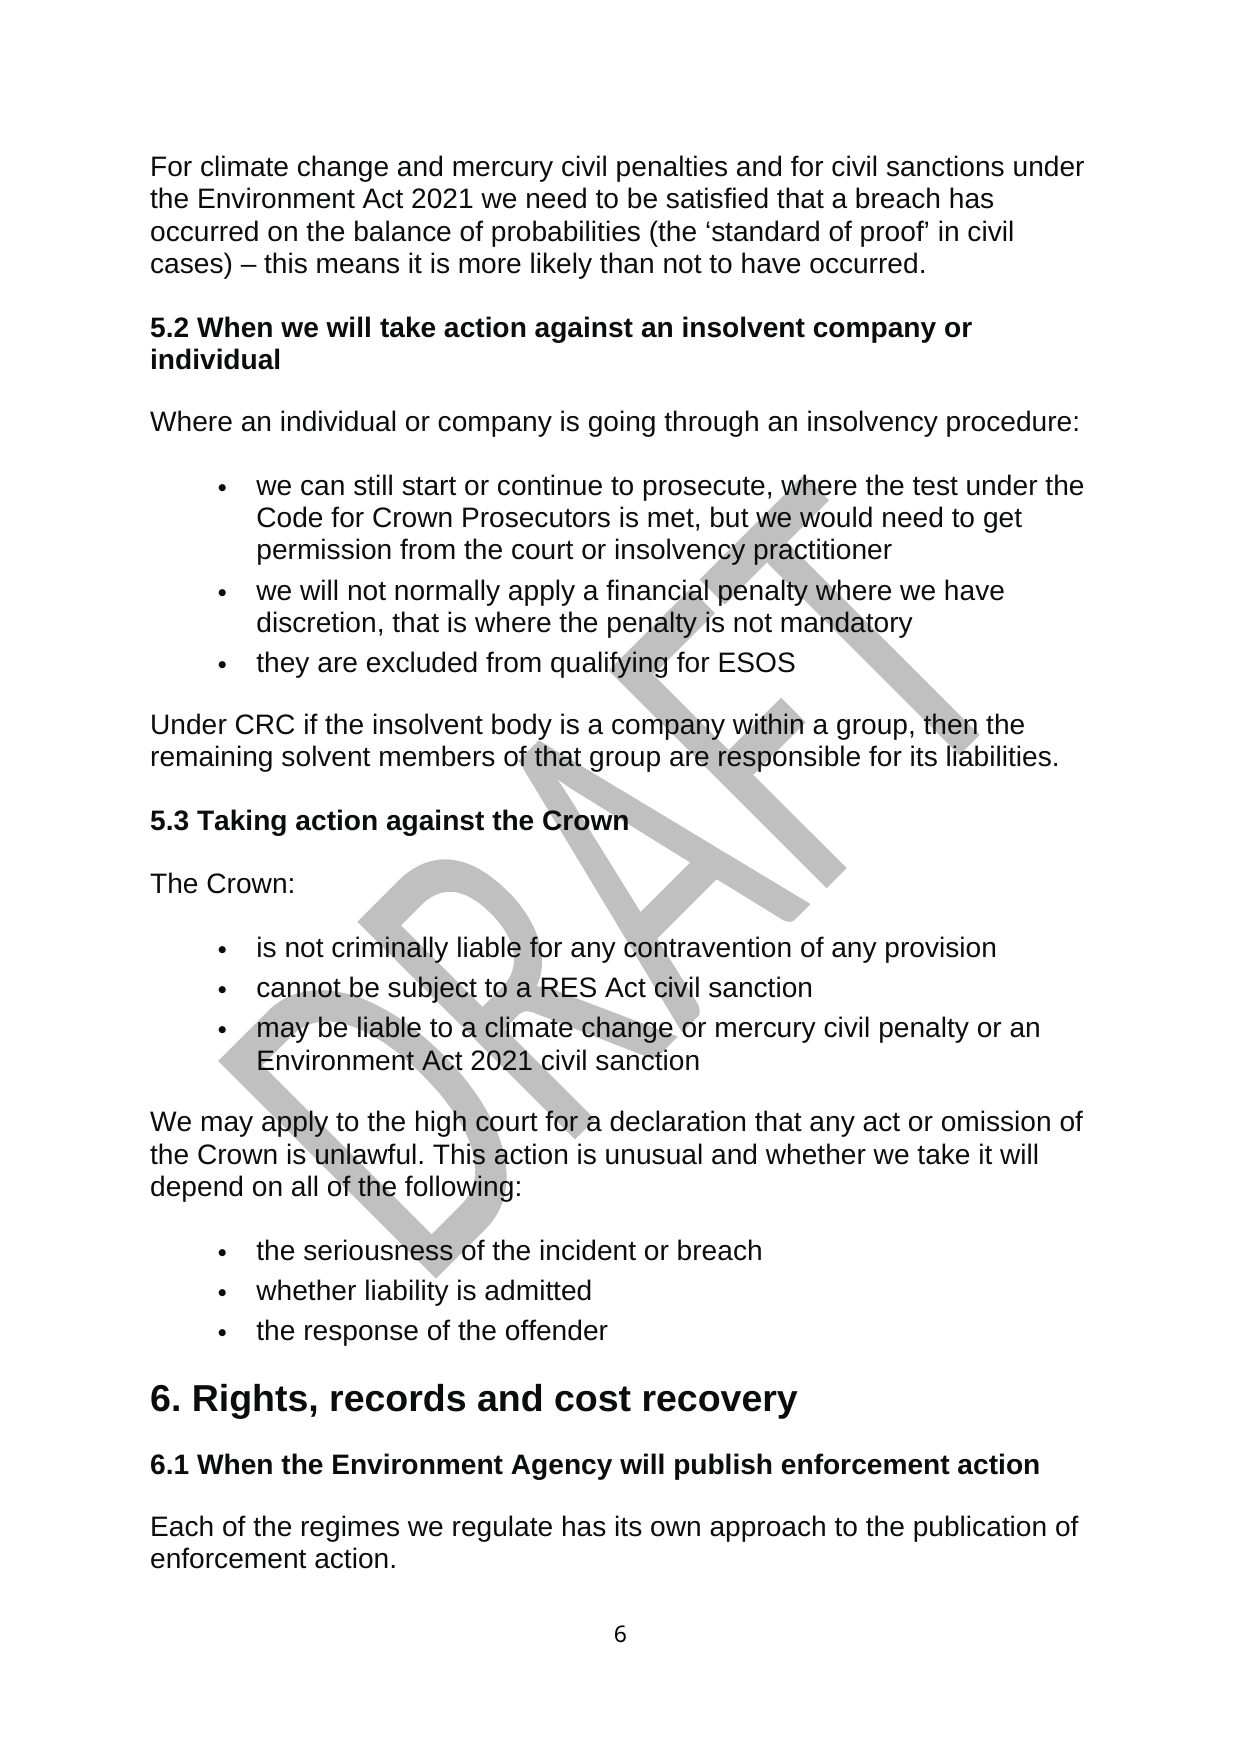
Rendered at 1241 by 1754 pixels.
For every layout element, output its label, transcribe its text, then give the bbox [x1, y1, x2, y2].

list the response of the offender [219, 1314, 1090, 1347]
list they are excluded from qualifying for ESOS [219, 646, 1090, 678]
list we will not normally apply a financial penalty where we have discretion, that is where the penalty is not mandatory [219, 573, 1090, 638]
list we can still start or continue to prosecute, where the test under the Code for Crown Prosecutors is met, but we would need to get permission from the court or insolvency practitioner [219, 468, 1090, 566]
text 6. Rights, records and cost recovery [150, 1376, 1090, 1419]
text Under CRC if the insolvent body is a company within a group, then the remaining solvent members of that group are responsible for its liabilities. [150, 708, 1090, 772]
list cannot be subject to a RES Act civil sanction [219, 971, 1090, 1003]
text 6.1 When the Environment Agency will publish enforcement action [150, 1448, 1090, 1480]
text The Crown: [150, 867, 1090, 900]
text 5.2 When we will take action against an insolvent company or individual [150, 311, 1090, 376]
text Where an individual or company is going through an insolvency procedure: [150, 405, 1090, 437]
text Each of the regimes we regulate has its own approach to the publication of enforcement action. [150, 1509, 1090, 1574]
text 5.3 Taking action against the Crown [150, 804, 1090, 836]
list the seriousness of the incident or breach [219, 1234, 1090, 1266]
list whether liability is admitted [219, 1274, 1090, 1306]
text For climate change and mercury civil penalties and for civil sanctions under the Environment Act 2021 we need to be satisfied that a breach has occurred on the balance of probabilities (the ‘standard of proof’ in civil cases) – this means it is more likely than not to have occurred. [150, 150, 1090, 279]
list is not criminally liable for any contravention of any provision [219, 931, 1090, 963]
list may be liable to a climate change or mercury civil penalty or an Environment Act 2021 civil sanction [219, 1011, 1090, 1076]
text We may apply to the high court for a declaration that any act or omission of the Crown is unlawful. This action is unusual and whether we take it will depend on all of the following: [150, 1105, 1090, 1202]
